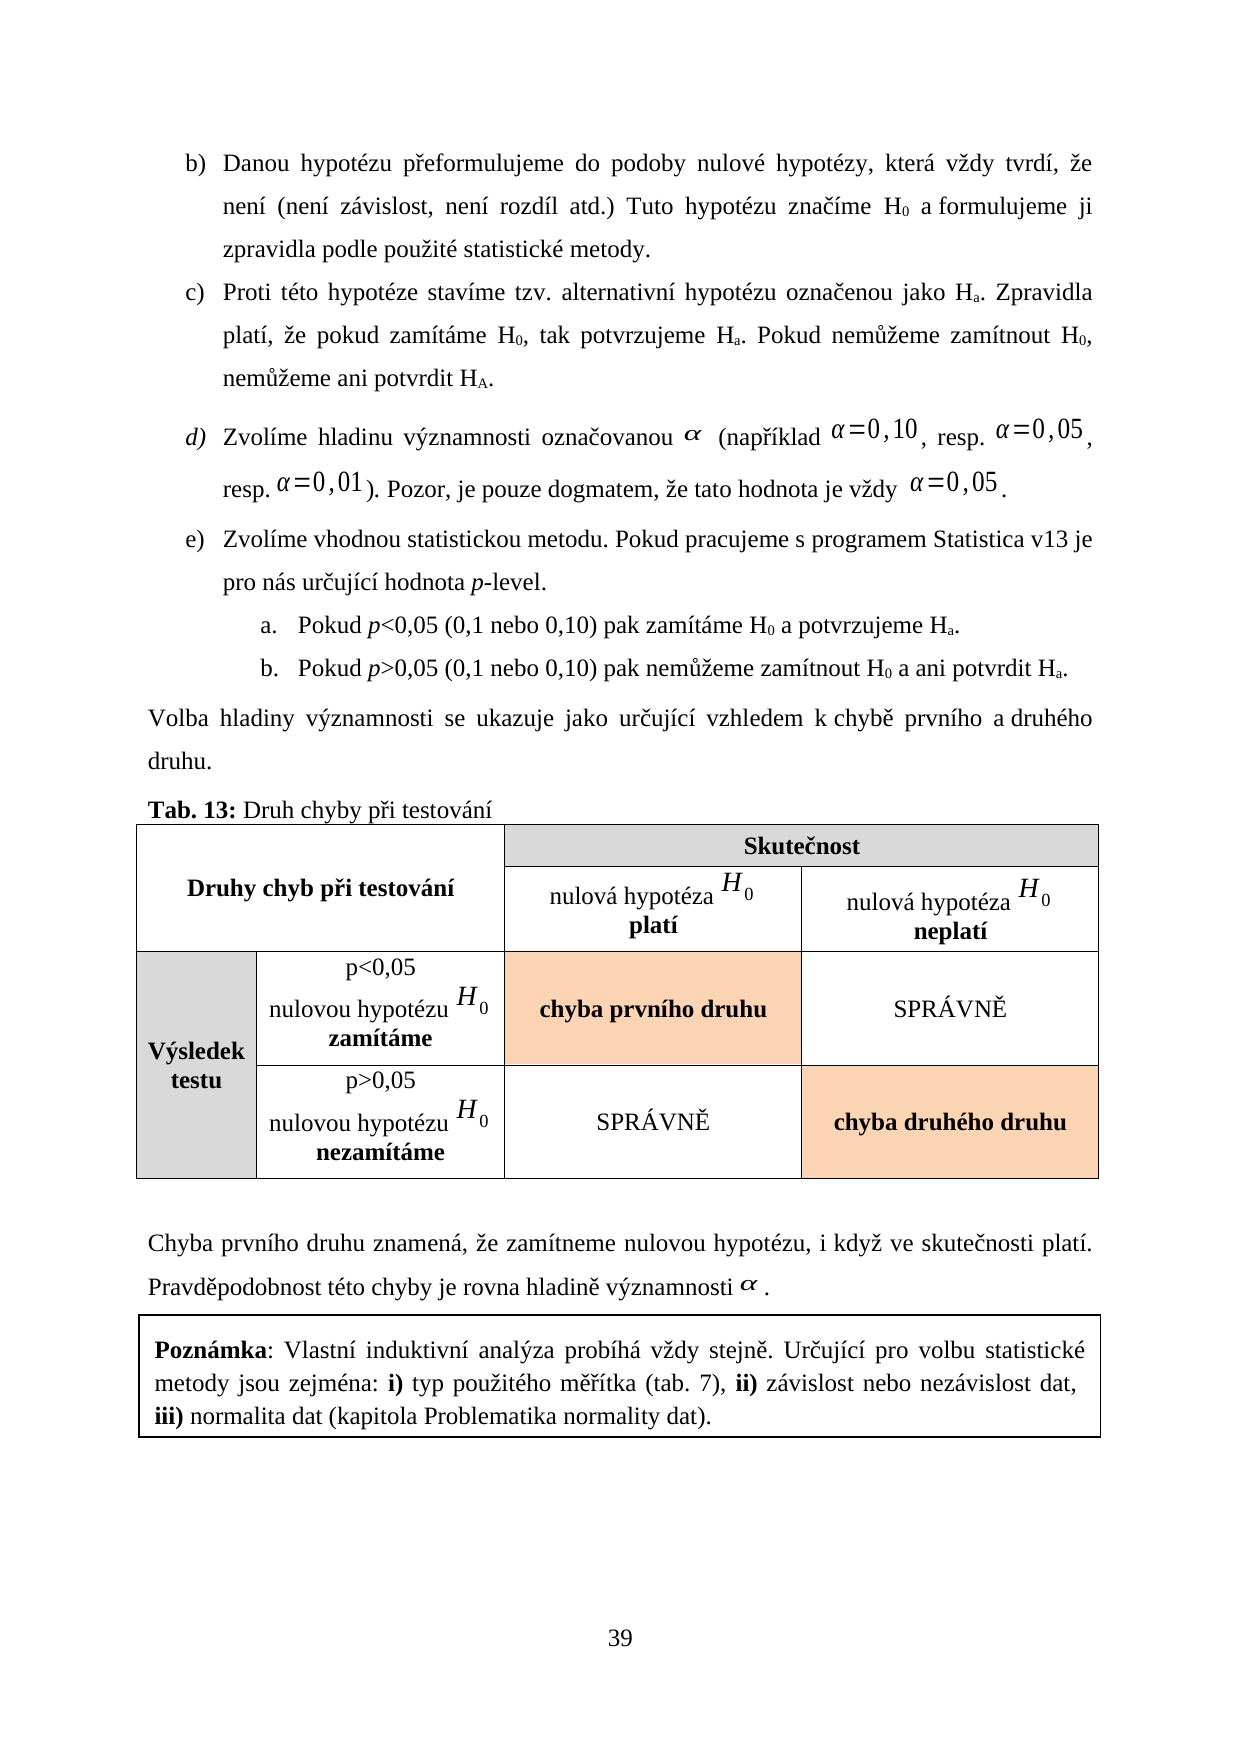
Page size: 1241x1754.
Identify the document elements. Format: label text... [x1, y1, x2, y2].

table_cell chyba druhého druhu [802, 1066, 1098, 1178]
text Chyba prvního druhu znamená, že zamítneme nulovou hypotézu, i když ve skutečnosti platí. Pravděpodobnost této chyby je rovna hladině významnosti . [148, 1228, 1093, 1301]
table_header Skutečnost [505, 825, 1098, 866]
table_cell p<0,05 nulovou hypotézu zamítáme [257, 952, 504, 1064]
list Pokud p>0,05 (0,1 nebo 0,10) pak nemůžeme zamítnout H0 a ani potvrdit Ha. [260, 653, 1093, 682]
table_cell nulová hypotéza neplatí [802, 867, 1098, 951]
table_cell nulová hypotéza platí [505, 867, 801, 951]
table_header Druhy chyb při testování [137, 825, 504, 951]
list Proti této hypotéze stavíme tzv. alternativní hypotézu označenou jako Ha. Zpravidla platí, že pokud zamítáme H0, tak potvrzujeme Ha. Pokud nemůžeme zamítnout H0, nemůžeme ani potvrdit HA. [185, 277, 1093, 392]
table_cell SPRÁVNĚ [802, 952, 1098, 1064]
table_cell p>0,05 nulovou hypotézu nezamítáme [257, 1066, 504, 1178]
list Pokud p<0,05 (0,1 nebo 0,10) pak zamítáme H0 a potvrzujeme Ha. [260, 610, 1093, 639]
list Zvolíme vhodnou statistickou metodu. Pokud pracujeme s programem Statistica v13 je pro nás určující hodnota p-level. [185, 524, 1093, 596]
text Tab. 13: Druh chyby při testování [148, 795, 1093, 824]
table_cell SPRÁVNĚ [505, 1066, 801, 1178]
table_cell chyba prvního druhu [505, 952, 801, 1064]
table_cell Výsledek testu [137, 952, 256, 1178]
list Zvolíme hladinu významnosti označovanou (například , resp. , resp. ). Pozor, je pouze dogmatem, že tato hodnota je vždy . [185, 413, 1093, 503]
list Danou hypotézu přeformulujeme do podoby nulové hypotézy, která vždy tvrdí, že není (není závislost, není rozdíl atd.) Tuto hypotézu značíme H0 a formulujeme ji zpravidla podle použité statistické metody. [185, 148, 1093, 263]
text Volba hladiny významnosti se ukazuje jako určující vzhledem k chybě prvního a druhého druhu. [148, 703, 1093, 774]
